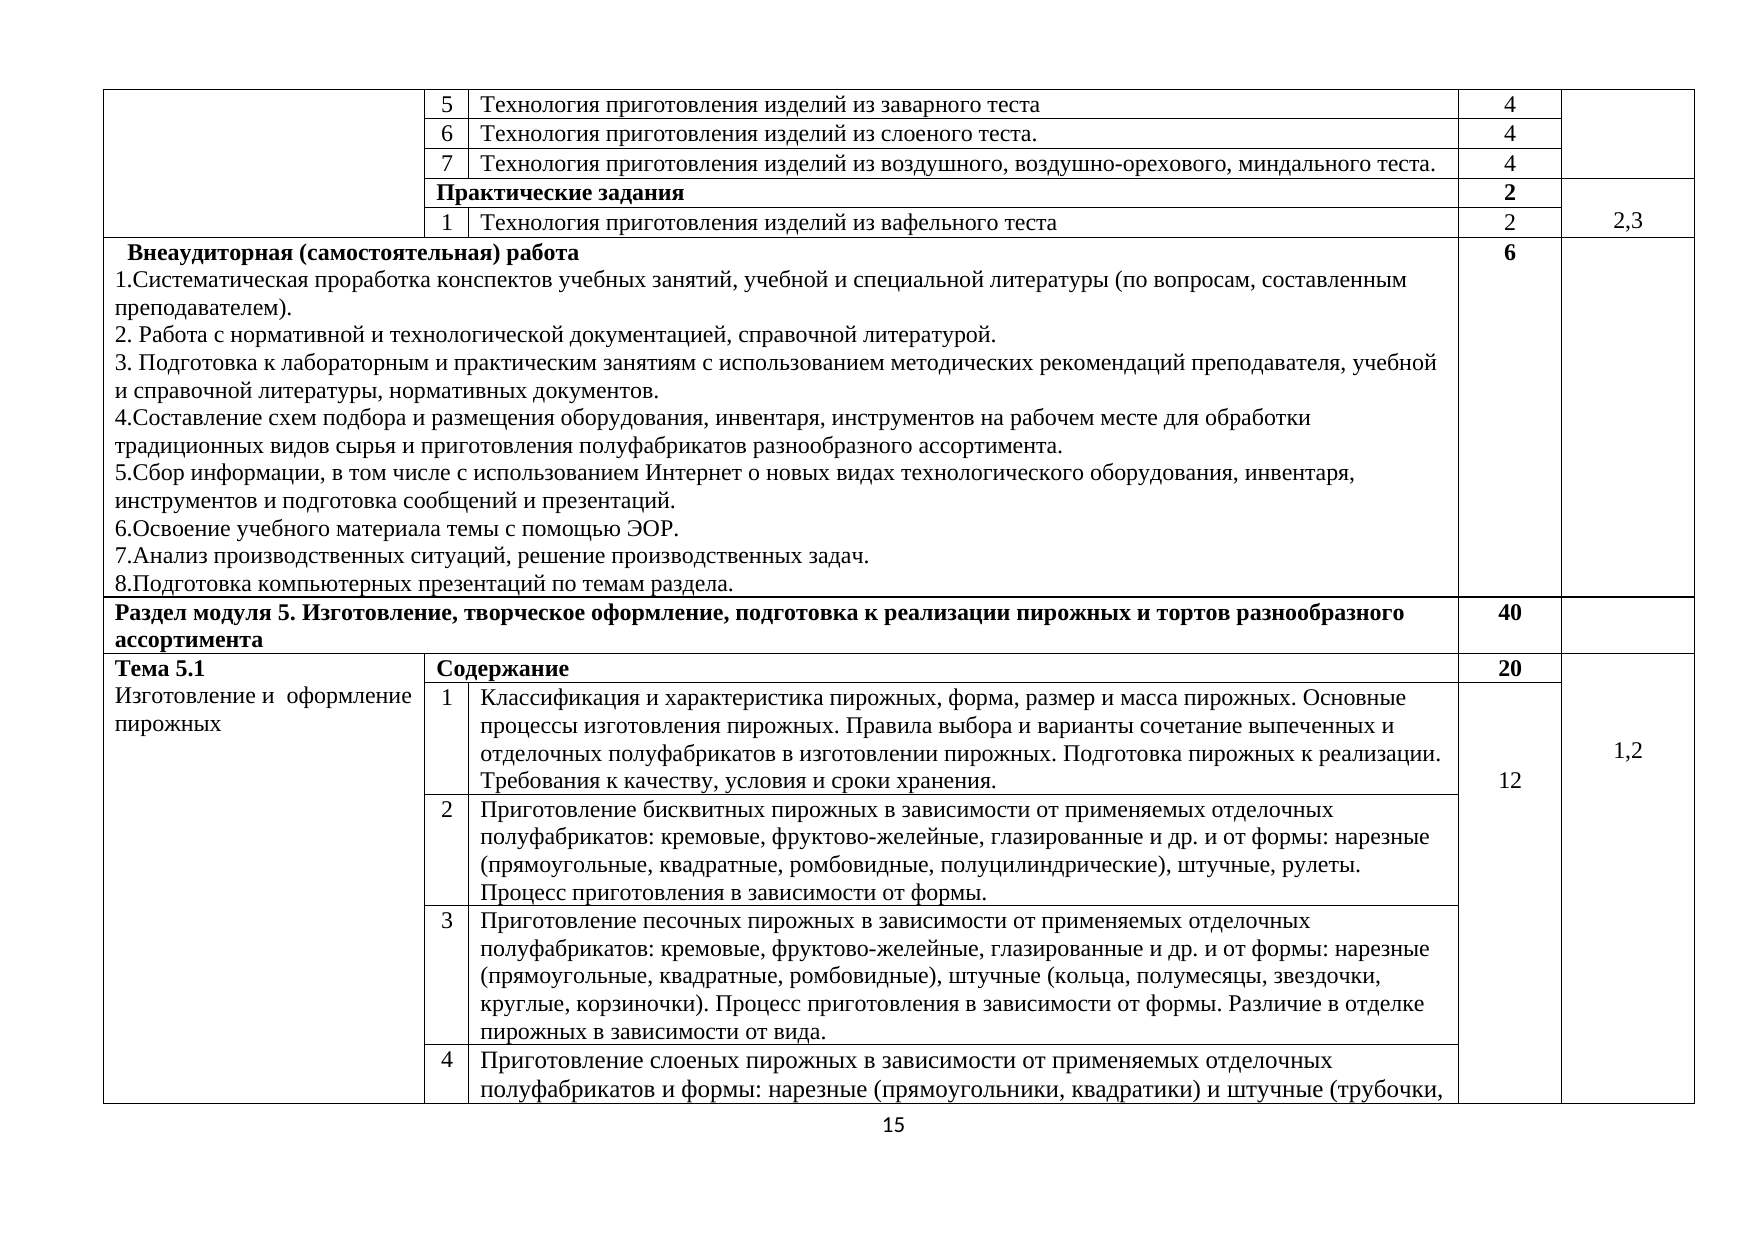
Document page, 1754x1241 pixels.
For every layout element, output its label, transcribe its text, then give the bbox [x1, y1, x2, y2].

table_cell Тема 5.1 Изготовление и оформление пирожных [104, 654, 424, 1103]
table_cell Технология приготовления изделий из слоеного теста. [469, 119, 1458, 148]
table_cell 7 [425, 149, 468, 177]
table_cell 3 [425, 906, 468, 1044]
table_cell [1562, 598, 1694, 653]
table_cell 6 [425, 119, 468, 148]
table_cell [469, 1045, 1458, 1103]
table_cell 1 [425, 208, 468, 237]
table_cell 12 [1459, 683, 1561, 1103]
table_cell Раздел модуля 5. Изготовление, творческое оформление, подготовка к реализации пирожных и тортов разнообразного ассортимента [104, 598, 1458, 653]
table_cell 2 [1459, 179, 1561, 207]
table_cell 2,3 [1562, 179, 1694, 237]
table_cell Технология приготовления изделий из воздушного, воздушно-орехового, миндального теста. [469, 149, 1458, 177]
table_cell Приготовление бисквитных пирожных в зависимости от применяемых отделочных полуфабрикатов: кремовые, фруктово-желейные, глазированные и др. и от формы: нарезные (прямоугольные, квадратные, ромбовидные, полуцилиндрические), штучные, рулеты. Процесс приготовления в зависимости от формы. [469, 795, 1458, 905]
table_cell 4 [1459, 119, 1561, 148]
table_cell 40 [1459, 598, 1561, 653]
table_cell 20 [1459, 654, 1561, 682]
table_cell 4 [1459, 149, 1561, 177]
table_cell Содержание [425, 654, 1458, 682]
table_cell Технология приготовления изделий из вафельного теста [469, 208, 1458, 237]
table_cell 2 [425, 795, 468, 905]
table_cell [1562, 238, 1694, 596]
table_cell 4 [425, 1045, 468, 1103]
table_cell 2 [1459, 208, 1561, 237]
table_cell 4 [1459, 90, 1561, 118]
table_cell Практические задания [425, 179, 1458, 207]
table_cell Приготовление песочных пирожных в зависимости от применяемых отделочных полуфабрикатов: кремовые, фруктово-желейные, глазированные и др. и от формы: нарезные (прямоугольные, квадратные, ромбовидные), штучные (кольца, полумесяцы, звездочки, круглые, корзиночки). Процесс приготовления в зависимости от формы. Различие в отделке пирожных в зависимости от вида. [469, 906, 1458, 1044]
table_cell Технология приготовления изделий из заварного теста [469, 90, 1458, 118]
table_cell Внеаудиторная (самостоятельная) работа 1.Систематическая проработка конспектов учебных занятий, учебной и специальной литературы (по вопросам, составленным преподавателем). 2. Работа с нормативной и технологической документацией, справочной литературой. 3. Подготовка к лабораторным и практическим занятиям с использованием методических рекомендаций преподавателя, учебной и справочной литературы, нормативных документов. 4.Составление схем подбора и размещения оборудования, инвентаря, инструментов на рабочем месте для обработки традиционных видов сырья и приготовления полуфабрикатов разнообразного ассортимента. 5.Сбор информации, в том числе с использованием Интернет о новых видах технологического оборудования, инвентаря, инструментов и подготовка сообщений и презентаций. 6.Освоение учебного материала темы с помощью ЭОР. 7.Анализ производственных ситуаций, решение производственных задач. 8.Подготовка компьютерных презентаций по темам раздела. [104, 238, 1458, 596]
table_cell 5 [425, 90, 468, 118]
table_cell 1 [425, 683, 468, 794]
table_cell Классификация и характеристика пирожных, форма, размер и масса пирожных. Основные процессы изготовления пирожных. Правила выбора и варианты сочетание выпеченных и отделочных полуфабрикатов в изготовлении пирожных. Подготовка пирожных к реализации. Требования к качеству, условия и сроки хранения. [469, 683, 1458, 794]
table_cell 1,2 [1562, 654, 1694, 1103]
table_cell 6 [1459, 238, 1561, 596]
